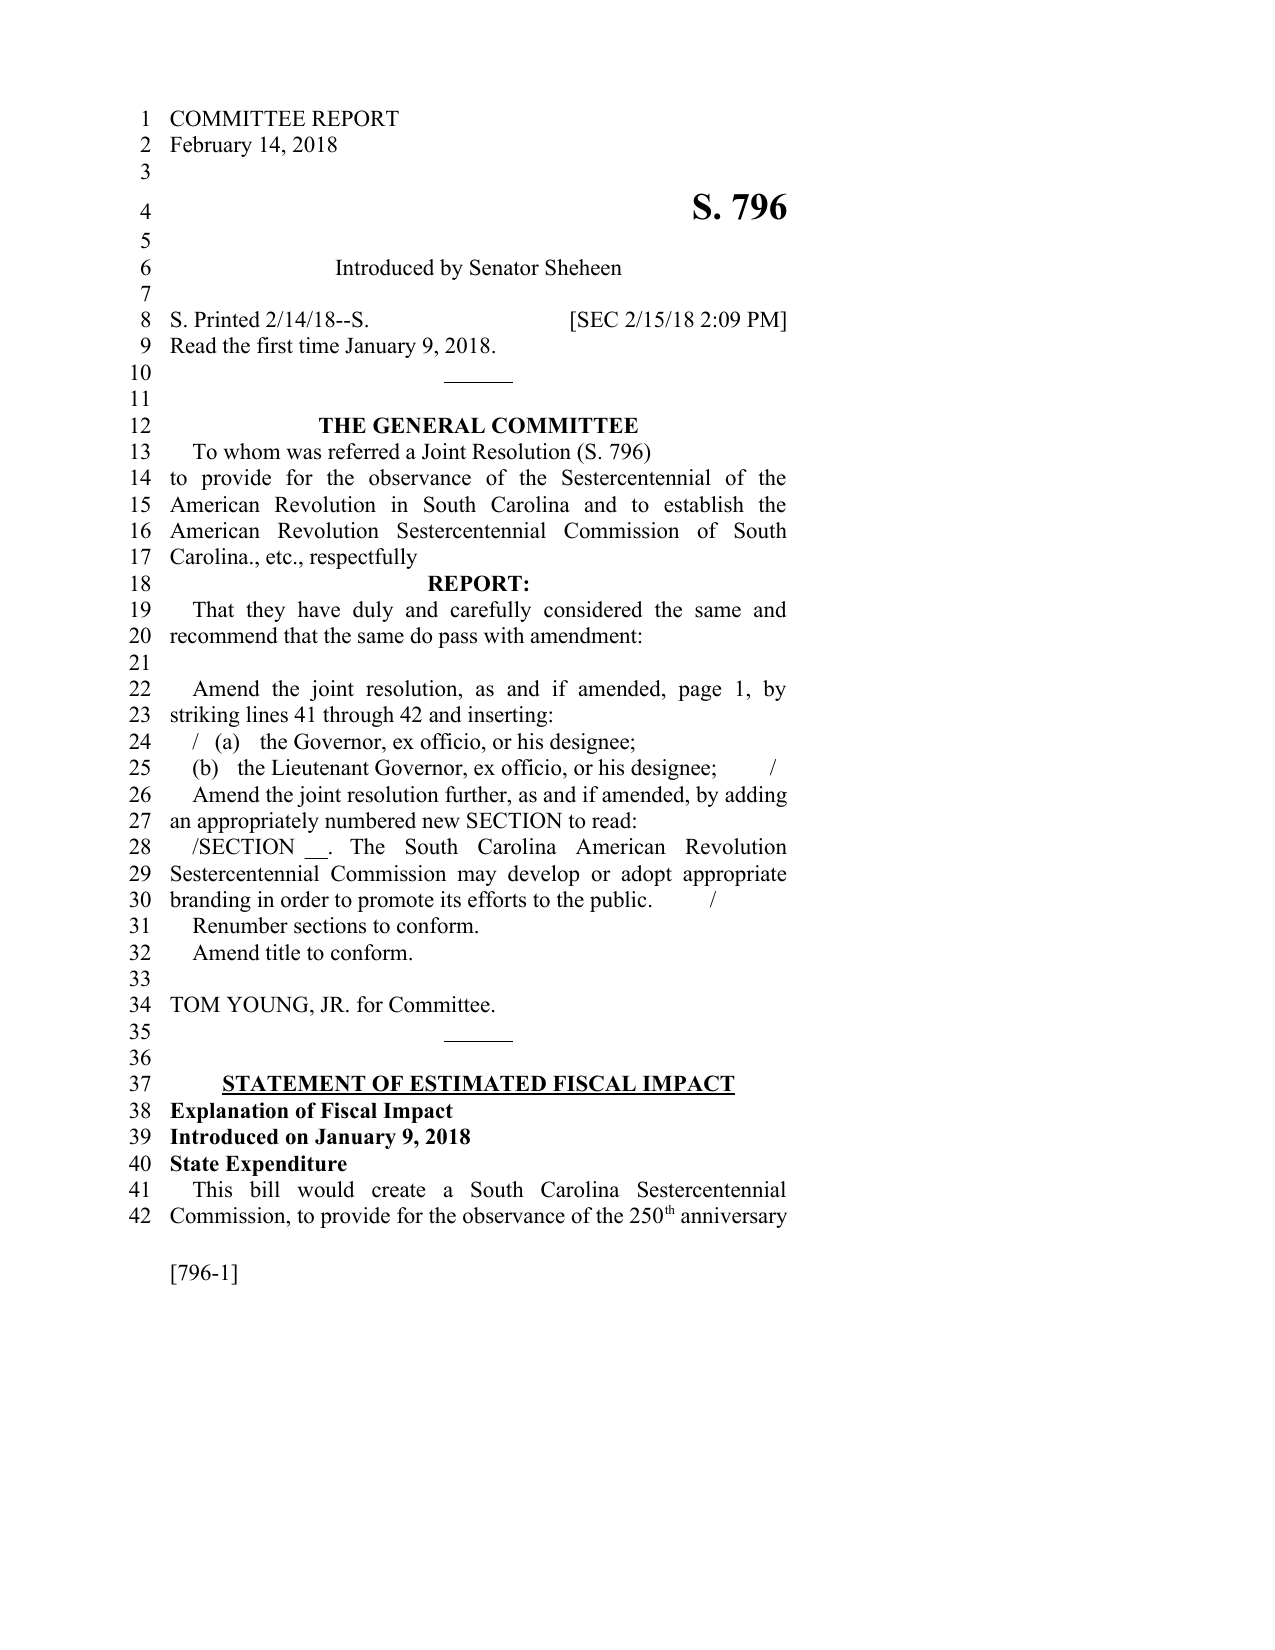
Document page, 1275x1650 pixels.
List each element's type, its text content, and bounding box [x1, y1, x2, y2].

text COMMITTEE REPORT [169, 105, 787, 131]
text S. 796 [169, 184, 787, 227]
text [169, 1176, 787, 1229]
text STATEMENT OF ESTIMATED FISCAL IMPACT [169, 1071, 787, 1097]
text That they have duly and carefully considered the same and recommend that the same do pass with amendment: [169, 596, 787, 649]
text To whom was referred a Joint Resolution (S. 796) [169, 438, 787, 464]
text Renumber sections to conform. [169, 912, 787, 939]
text / (a) the Governor, ex officio, or his designee; [169, 728, 787, 754]
text Introduced by Senator Sheheen [169, 253, 787, 280]
text S. Printed 2/14/18--S. [SEC 2/15/18 2:09 PM] [169, 306, 787, 333]
text (b) the Lieutenant Governor, ex officio, or his designee; / [169, 754, 787, 781]
text Read the first time January 9, 2018. [169, 333, 787, 359]
text Explanation of Fiscal Impact [169, 1097, 787, 1123]
text Introduced on January 9, 2018 [169, 1123, 787, 1149]
text REPORT: [169, 570, 787, 596]
text State Expenditure [169, 1149, 787, 1176]
text /SECTION __. The South Carolina American Revolution Sestercentennial Commission may develop or adopt appropriate branding in order to promote its efforts to the public. / [169, 833, 787, 912]
text February 14, 2018 [169, 131, 787, 158]
text to provide for the observance of the Sestercentennial of the American Revolution in South Carolina and to establish the American Revolution Sestercentennial Commission of South Carolina., etc., respectfully [169, 464, 787, 570]
text Amend the joint resolution further, as and if amended, by adding an appropriately numbered new SECTION to read: [169, 781, 787, 833]
text Amend the joint resolution, as and if amended, page 1, by striking lines 41 through 42 and inserting: [169, 675, 787, 728]
text Amend title to conform. [169, 939, 787, 965]
text TOM YOUNG, JR. for Committee. [169, 991, 787, 1018]
text THE GENERAL COMMITTEE [169, 412, 787, 438]
